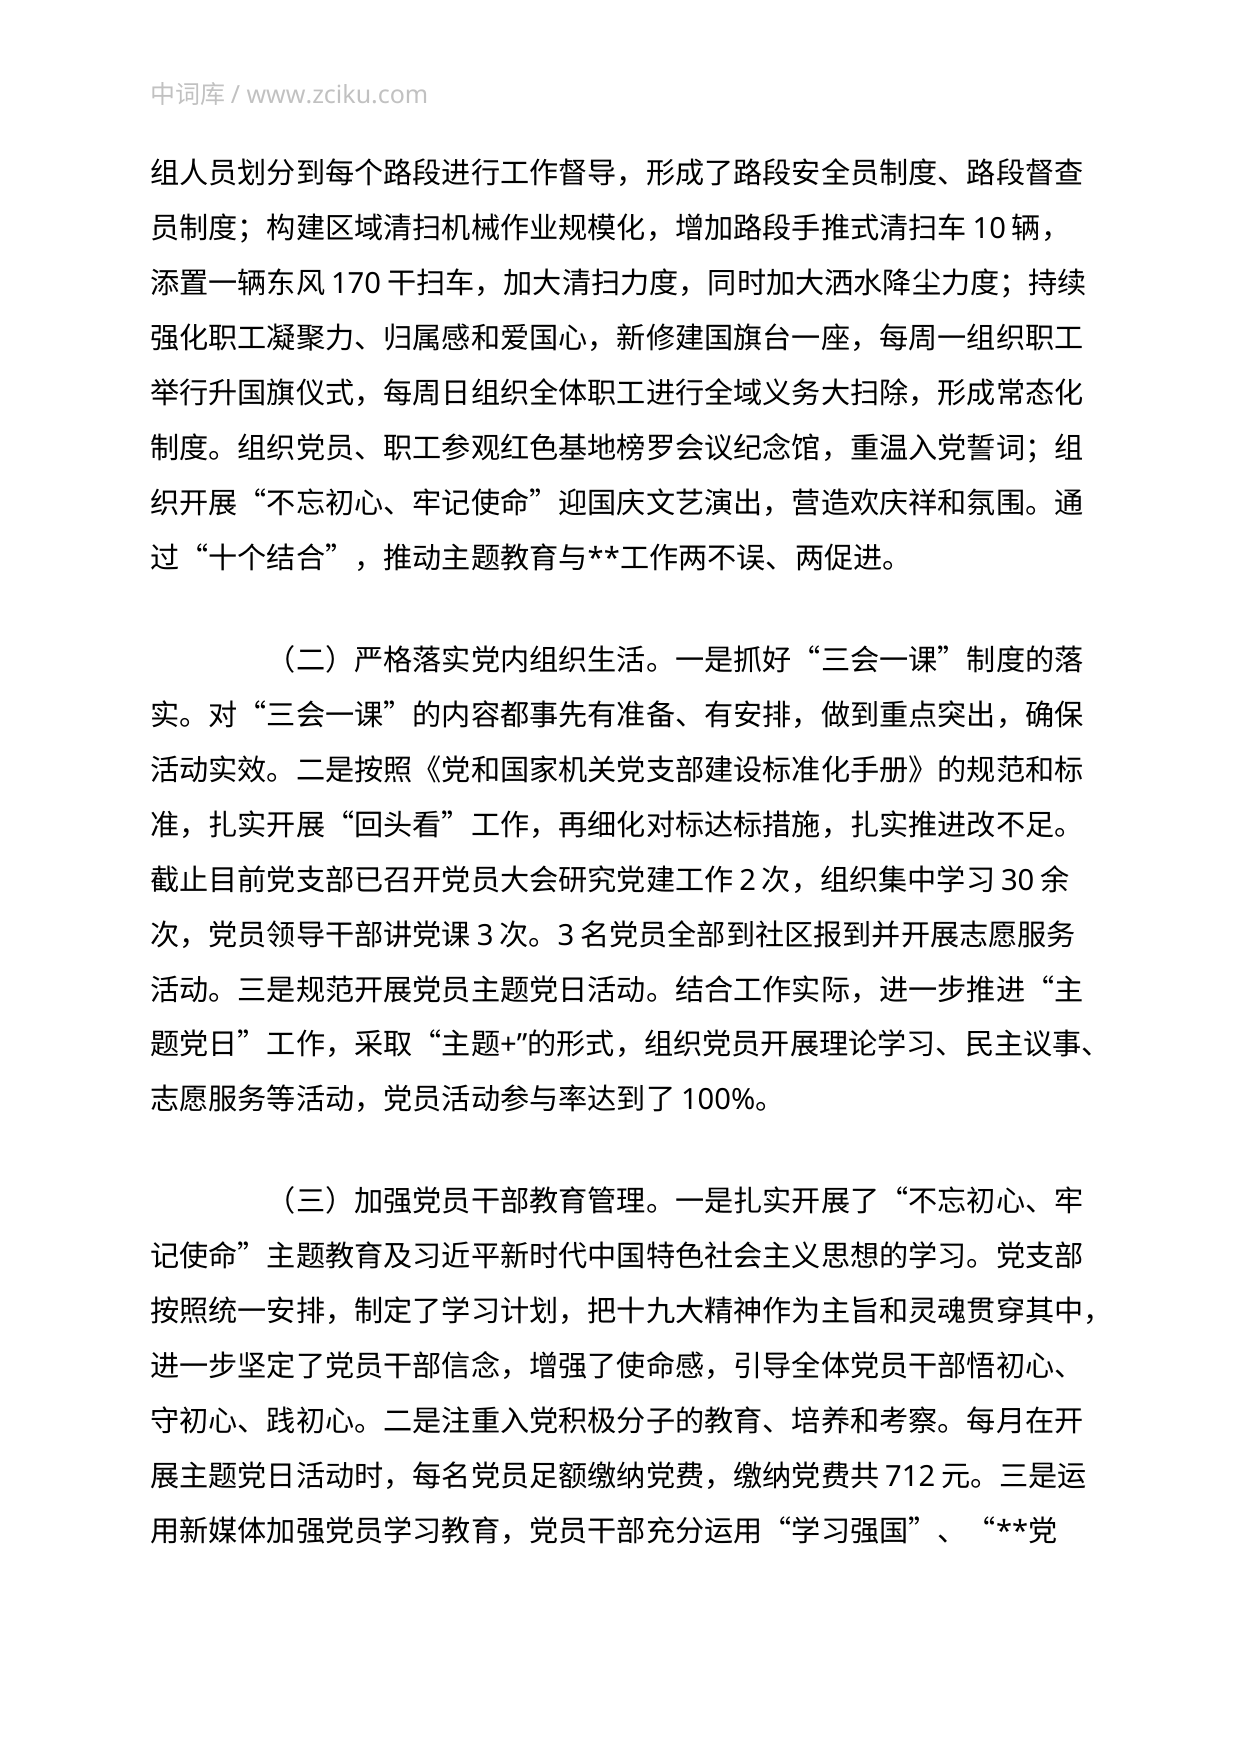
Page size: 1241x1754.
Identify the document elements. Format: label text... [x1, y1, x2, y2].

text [150, 150, 1090, 577]
text （二）严格落实党内组织生活。一是抓好“三会一课”制度的落实。对“三会一课”的内容都事先有准备、有安排，做到重点突出，确保活动实效。二是按照《党和国家机关党支部建设标准化手册》的规范和标准，扎实开展“回头看”工作，再细化对标达标措施，扎实推进改不足。截止目前党支部已召开党员大会研究党建工作2次，组织集中学习30余次，党员领导干部讲党课3次。3名党员全部到社区报到并开展志愿服务活动。三是规范开展党员主题党日活动。结合工作实际，进一步推进“主题党日”工作，采取“主题+”的形式，组织党员开展理论学习、民主议事、志愿服务等活动，党员活动参与率达到了100%。 [150, 636, 1090, 1118]
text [150, 1178, 1090, 1550]
